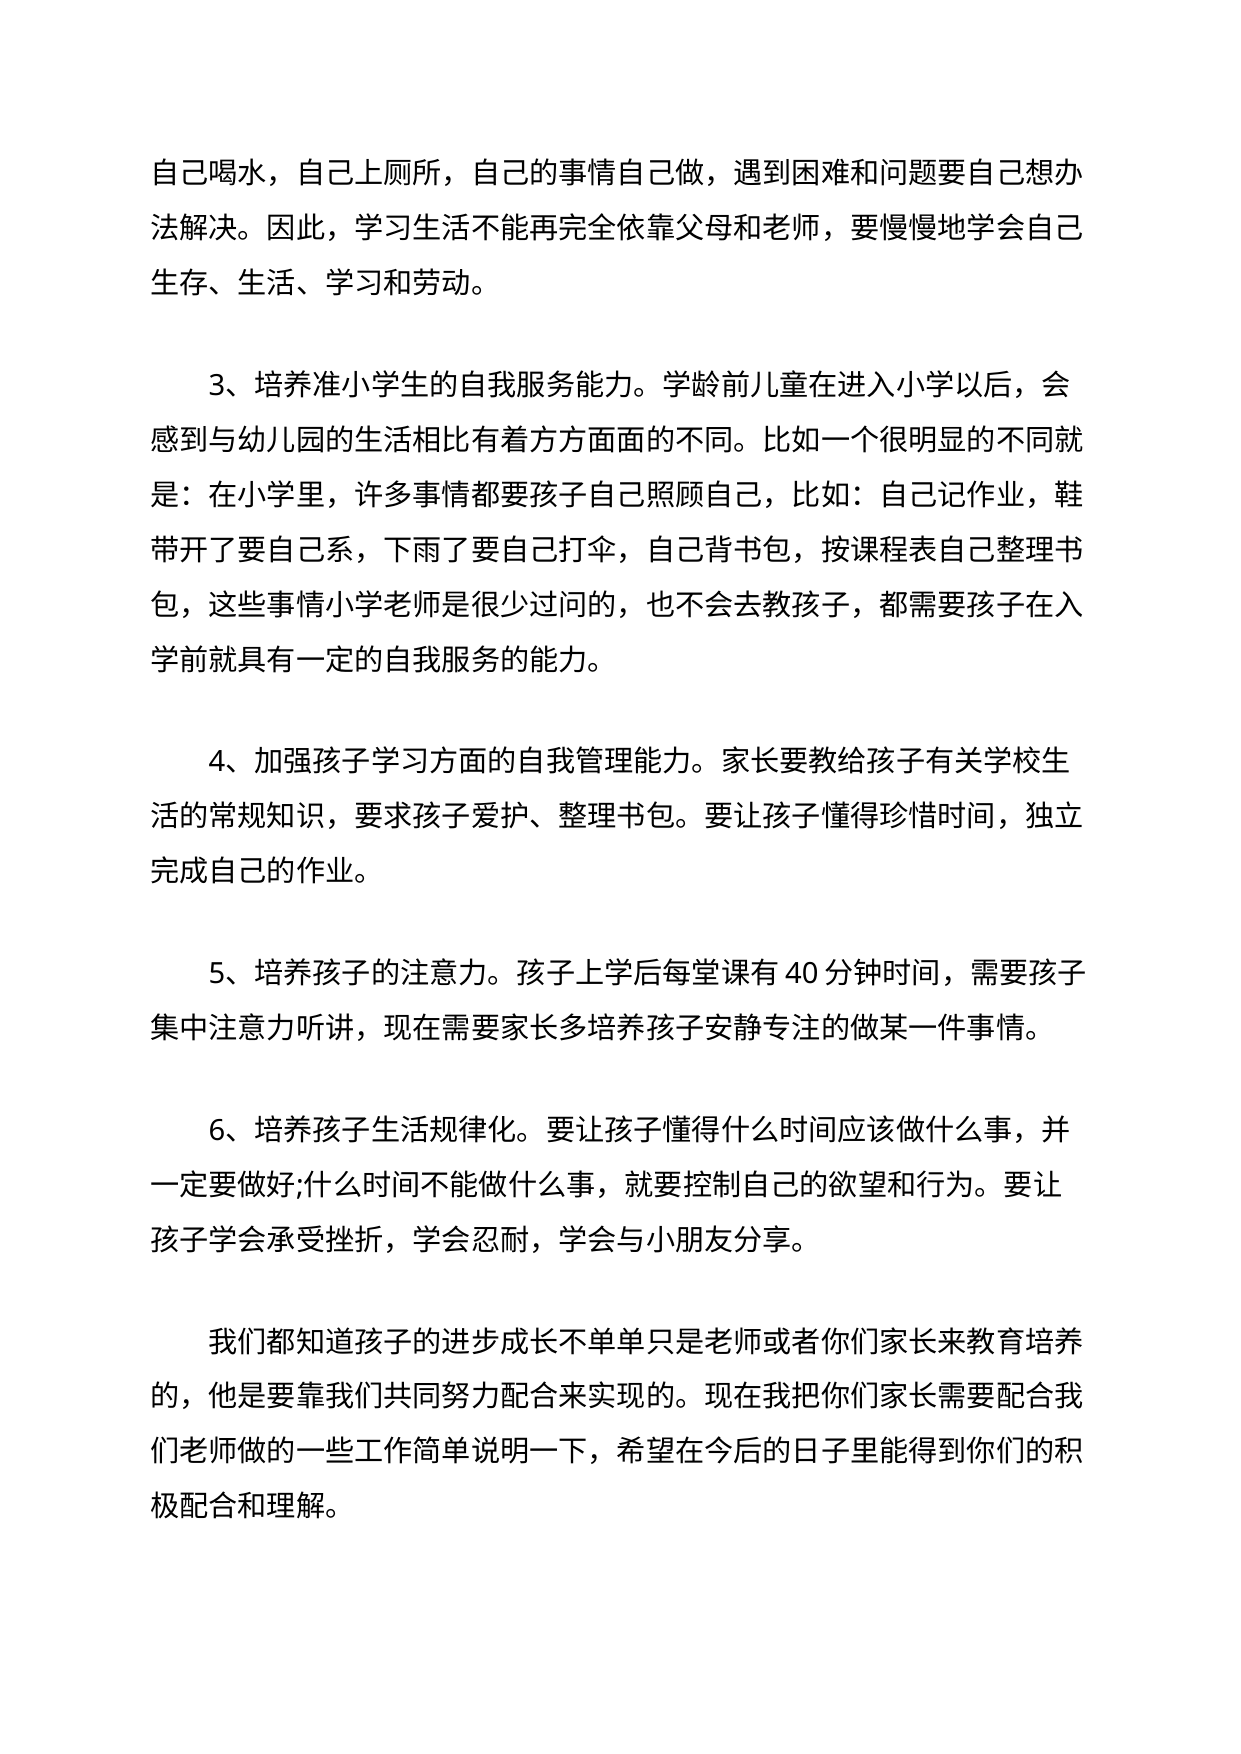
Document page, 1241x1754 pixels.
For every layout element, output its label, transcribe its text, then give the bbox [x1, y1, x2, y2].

text 3、培养准小学生的自我服务能力。学龄前儿童在进入小学以后，会感到与幼儿园的生活相比有着方方面面的不同。比如一个很明显的不同就是：在小学里，许多事情都要孩子自己照顾自己，比如：自己记作业，鞋带开了要自己系，下雨了要自己打伞，自己背书包，按课程表自己整理书包，这些事情小学老师是很少过问的，也不会去教孩子，都需要孩子在入学前就具有一定的自我服务的能力。 [150, 362, 1090, 678]
text 6、培养孩子生活规律化。要让孩子懂得什么时间应该做什么事，并一定要做好;什么时间不能做什么事，就要控制自己的欲望和行为。要让孩子学会承受挫折，学会忍耐，学会与小朋友分享。 [150, 1106, 1090, 1259]
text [150, 150, 1090, 302]
text 我们都知道孩子的进步成长不单单只是老师或者你们家长来教育培养的，他是要靠我们共同努力配合来实现的。现在我把你们家长需要配合我们老师做的一些工作简单说明一下，希望在今后的日子里能得到你们的积极配合和理解。 [150, 1318, 1090, 1525]
text 4、加强孩子学习方面的自我管理能力。家长要教给孩子有关学校生活的常规知识，要求孩子爱护、整理书包。要让孩子懂得珍惜时间，独立完成自己的作业。 [150, 738, 1090, 890]
text 5、培养孩子的注意力。孩子上学后每堂课有40分钟时间，需要孩子集中注意力听讲，现在需要家长多培养孩子安静专注的做某一件事情。 [150, 949, 1090, 1047]
